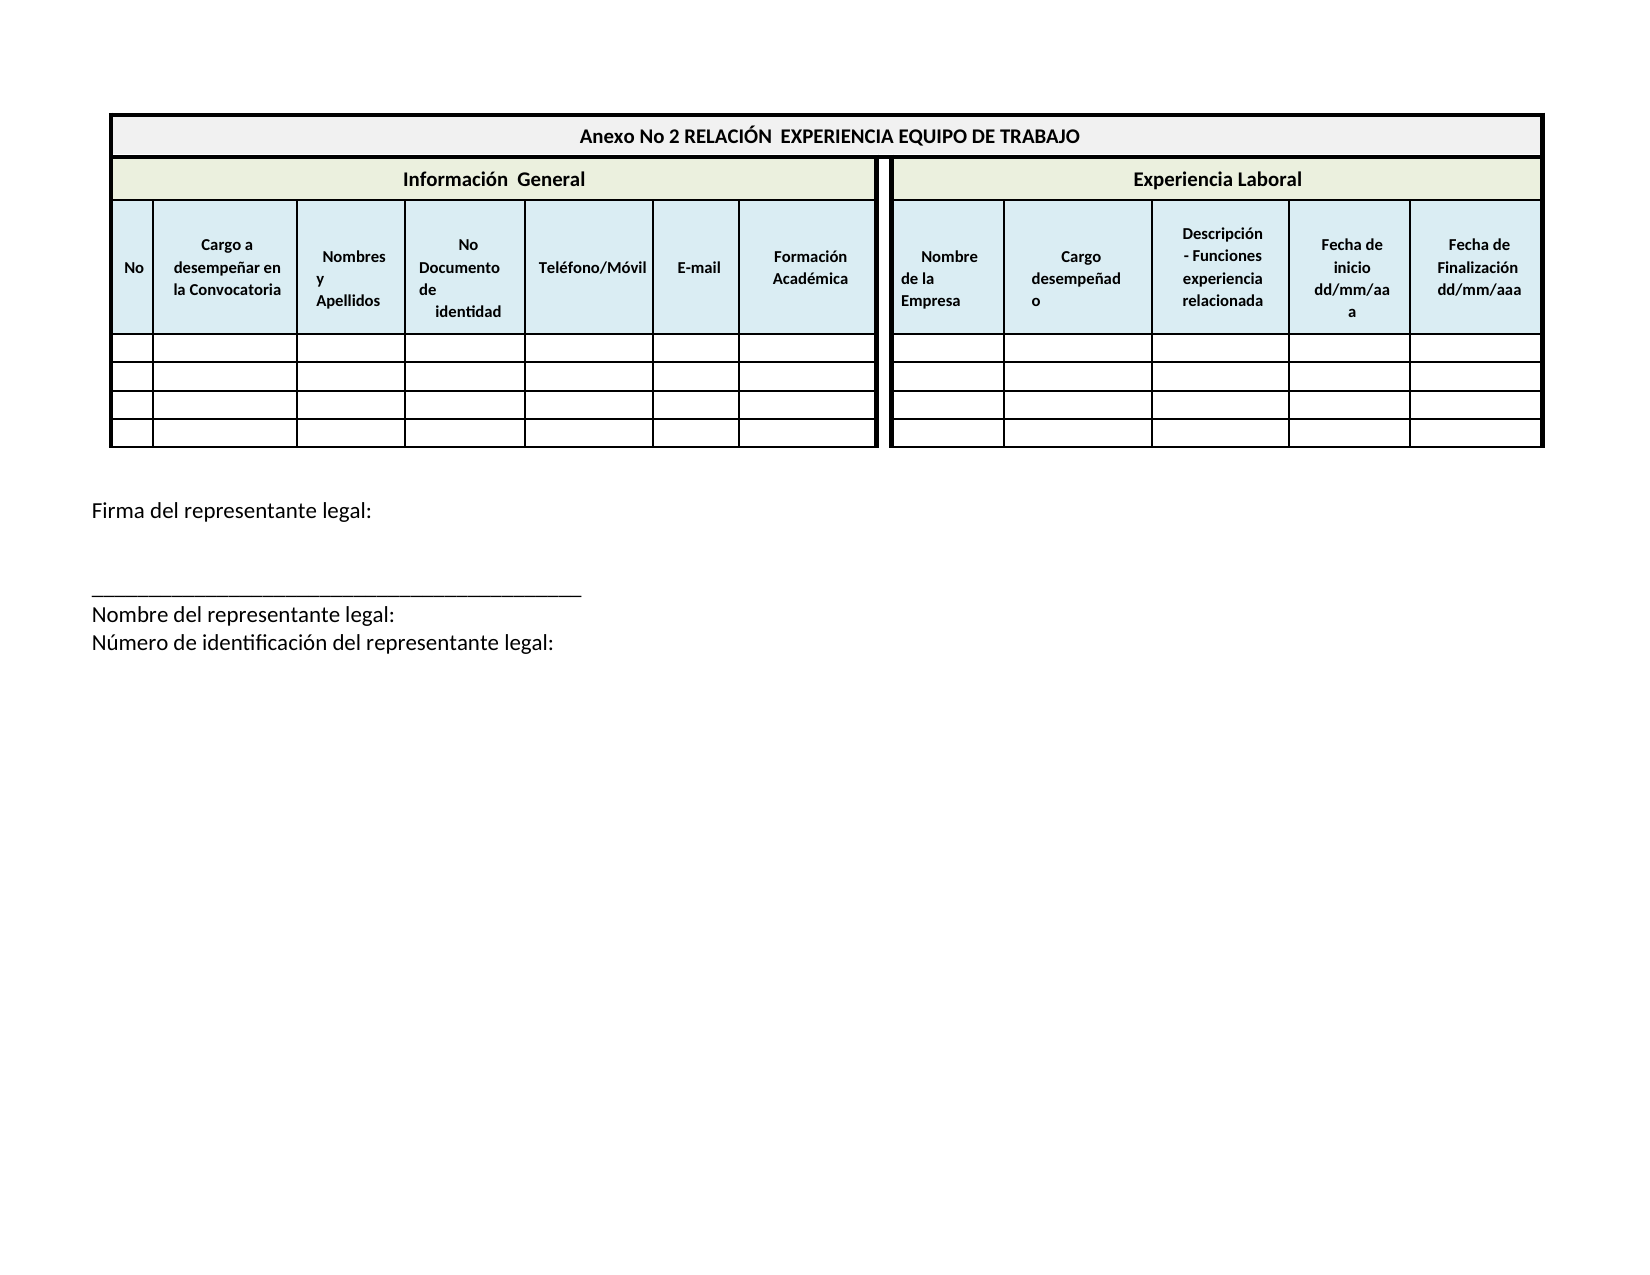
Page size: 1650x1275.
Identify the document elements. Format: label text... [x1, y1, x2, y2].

table_cell [1290, 392, 1409, 418]
table_cell [1411, 420, 1540, 446]
table_cell [1411, 335, 1540, 361]
table_cell [894, 363, 1003, 389]
table_cell [526, 363, 652, 389]
table_cell [654, 420, 738, 446]
table_cell Nombres y Apellidos [298, 201, 404, 333]
text Nombre del representante legal: [92, 600, 1554, 628]
table_cell [154, 335, 296, 361]
table_cell No Documento de identidad [406, 201, 524, 333]
table_cell Información General [113, 159, 874, 199]
table_cell [894, 335, 1003, 361]
table_cell [894, 392, 1003, 418]
table_cell [113, 335, 152, 361]
table_cell [740, 363, 874, 389]
table_cell [298, 392, 404, 418]
table_cell [154, 363, 296, 389]
table_cell [1290, 420, 1409, 446]
table_cell [406, 363, 524, 389]
table_cell Experiencia Laboral [894, 159, 1540, 199]
table_cell [154, 392, 296, 418]
table_cell [298, 335, 404, 361]
text Firma del representante legal: [92, 496, 1554, 524]
table_cell [113, 420, 152, 446]
table_cell [1005, 420, 1151, 446]
table_cell Nombre de la Empresa [894, 201, 1003, 333]
table_cell [1005, 392, 1151, 418]
text Número de identificación del representante legal: [92, 628, 1554, 656]
table_cell [1153, 420, 1288, 446]
table_cell [654, 335, 738, 361]
table_cell [740, 420, 874, 446]
table_cell [406, 335, 524, 361]
table_cell [298, 420, 404, 446]
table_cell [1153, 392, 1288, 418]
table_cell [526, 420, 652, 446]
text ___________________________________________ [92, 572, 1554, 600]
table_cell [740, 392, 874, 418]
table_cell [406, 420, 524, 446]
table_header Anexo No 2 RELACIÓN EXPERIENCIA EQUIPO DE TRABAJO [113, 117, 1540, 154]
table_cell Descripción- Funciones experiencia relacionada [1153, 201, 1288, 333]
table_cell [1005, 335, 1151, 361]
table_cell [154, 420, 296, 446]
table_cell E-mail [654, 201, 738, 333]
table_cell [1290, 335, 1409, 361]
table_cell [298, 363, 404, 389]
table_cell Cargo desempeñado [1005, 201, 1151, 333]
table_cell [526, 335, 652, 361]
table_cell Formación Académica [740, 201, 874, 333]
table_cell [879, 159, 889, 446]
table_cell [894, 420, 1003, 446]
table_cell [113, 363, 152, 389]
table_cell Cargo a desempeñar en la Convocatoria [154, 201, 296, 333]
table_cell Fecha de Finalización dd/mm/aaa [1411, 201, 1540, 333]
table_cell [1153, 335, 1288, 361]
table_cell [654, 392, 738, 418]
table_cell Teléfono/Móvil [526, 201, 652, 333]
table_cell [1411, 392, 1540, 418]
table_cell [526, 392, 652, 418]
table_cell [1411, 363, 1540, 389]
table_cell Fecha de inicio dd/mm/aaa [1290, 201, 1409, 333]
table_cell [654, 363, 738, 389]
table_cell [406, 392, 524, 418]
table_cell [740, 335, 874, 361]
table_cell [1153, 363, 1288, 389]
table_cell [1290, 363, 1409, 389]
table_cell [1005, 363, 1151, 389]
table_cell No [113, 201, 152, 333]
table_cell [113, 392, 152, 418]
